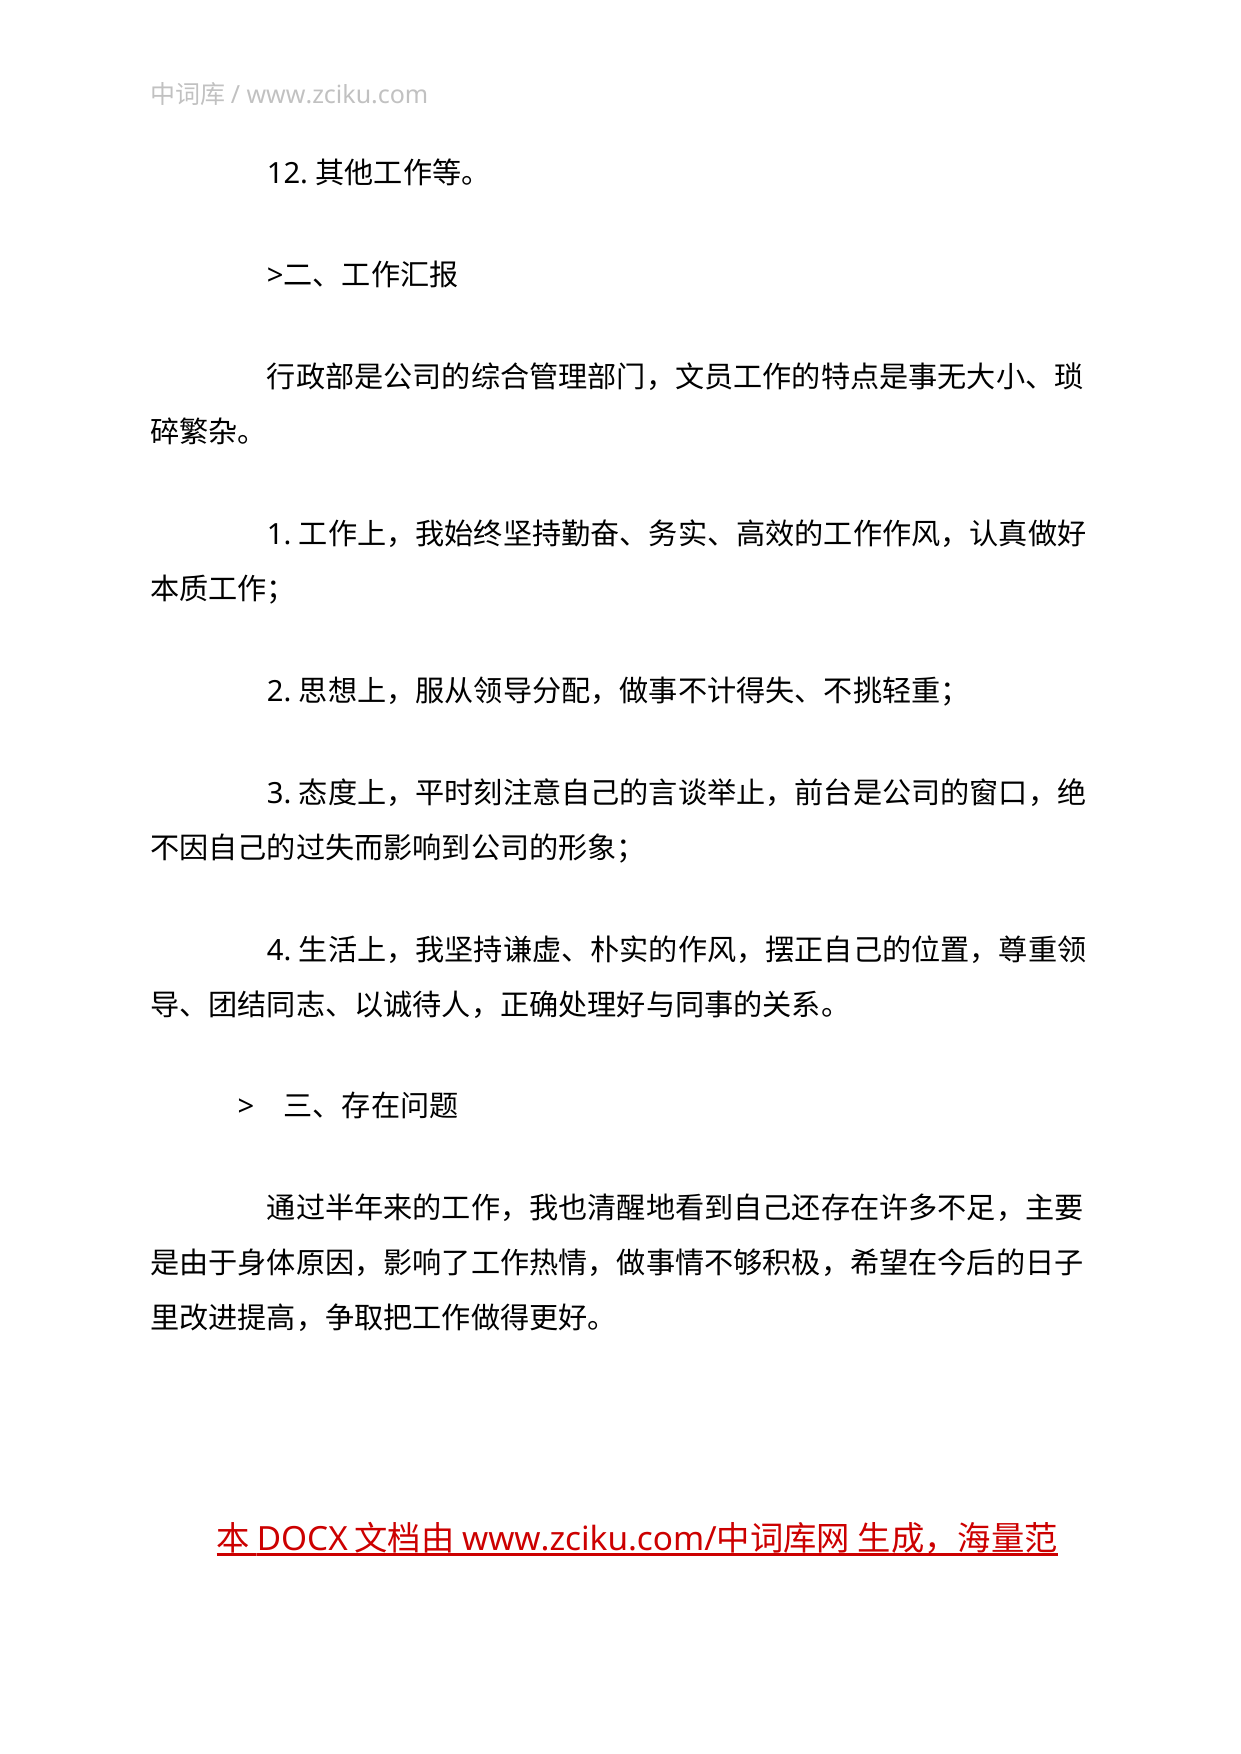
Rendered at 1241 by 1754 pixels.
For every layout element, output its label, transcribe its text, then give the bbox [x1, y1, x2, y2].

text 4. 生活上，我坚持谦虚、朴实的作风，摆正自己的位置，尊重领导、团结同志、以诚待人，正确处理好与同事的关系。 [150, 926, 1090, 1023]
text 行政部是公司的综合管理部门，文员工作的特点是事无大小、琐碎繁杂。 [150, 354, 1090, 451]
text 12. 其他工作等。 [150, 150, 1090, 192]
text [150, 1512, 1090, 1560]
text 2. 思想上，服从领导分配，做事不计得失、不挑轻重； [150, 667, 1090, 710]
text > 三、存在问题 [150, 1083, 1090, 1125]
text 1. 工作上，我始终坚持勤奋、务实、高效的工作作风，认真做好本质工作； [150, 511, 1090, 608]
text 3. 态度上，平时刻注意自己的言谈举止，前台是公司的窗口，绝不因自己的过失而影响到公司的形象； [150, 769, 1090, 867]
text >二、工作汇报 [150, 252, 1090, 294]
text 通过半年来的工作，我也清醒地看到自己还存在许多不足，主要是由于身体原因，影响了工作热情，做事情不够积极，希望在今后的日子里改进提高，争取把工作做得更好。 [150, 1185, 1090, 1337]
